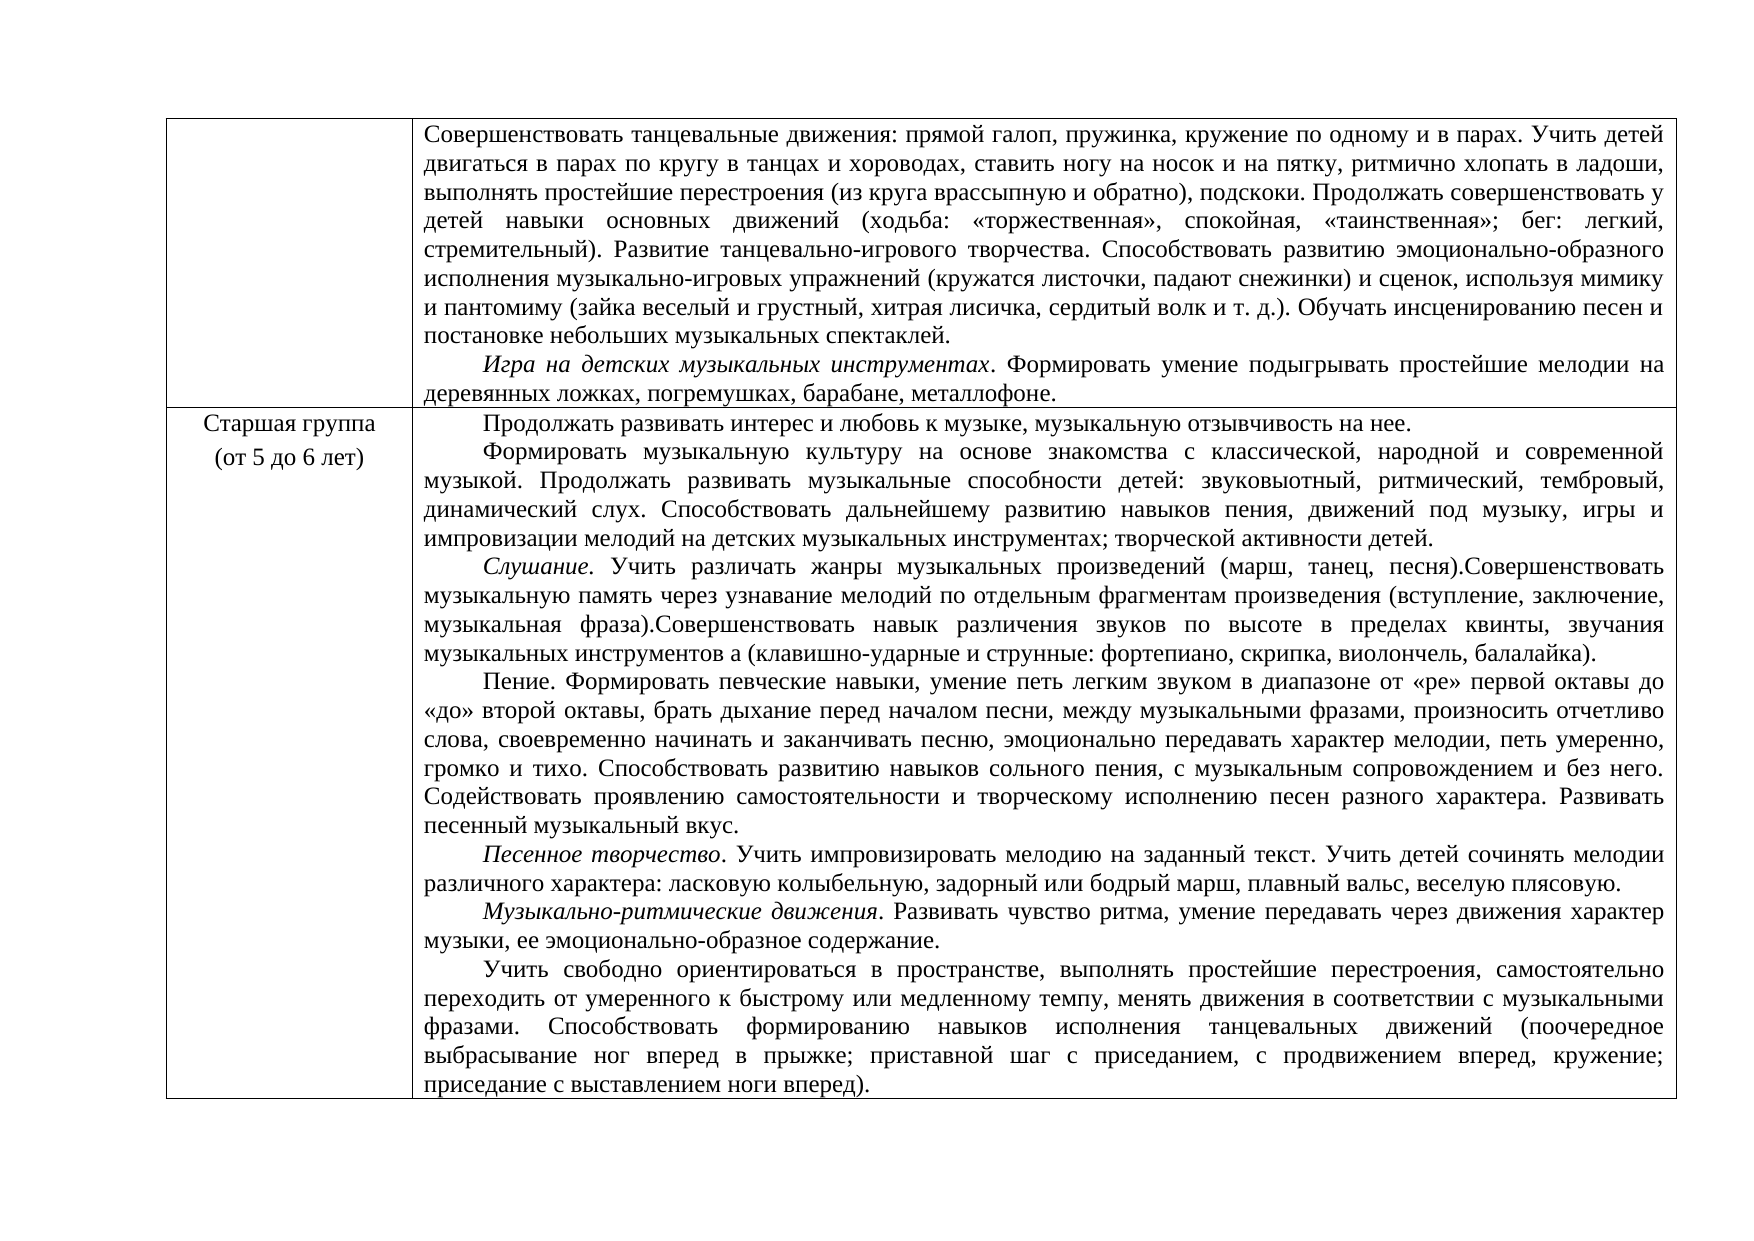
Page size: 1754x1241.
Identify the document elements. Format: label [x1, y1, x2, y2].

table_cell [167, 119, 412, 407]
table_cell [413, 119, 1676, 407]
table_cell [167, 408, 412, 1098]
table_cell [413, 408, 1676, 1098]
